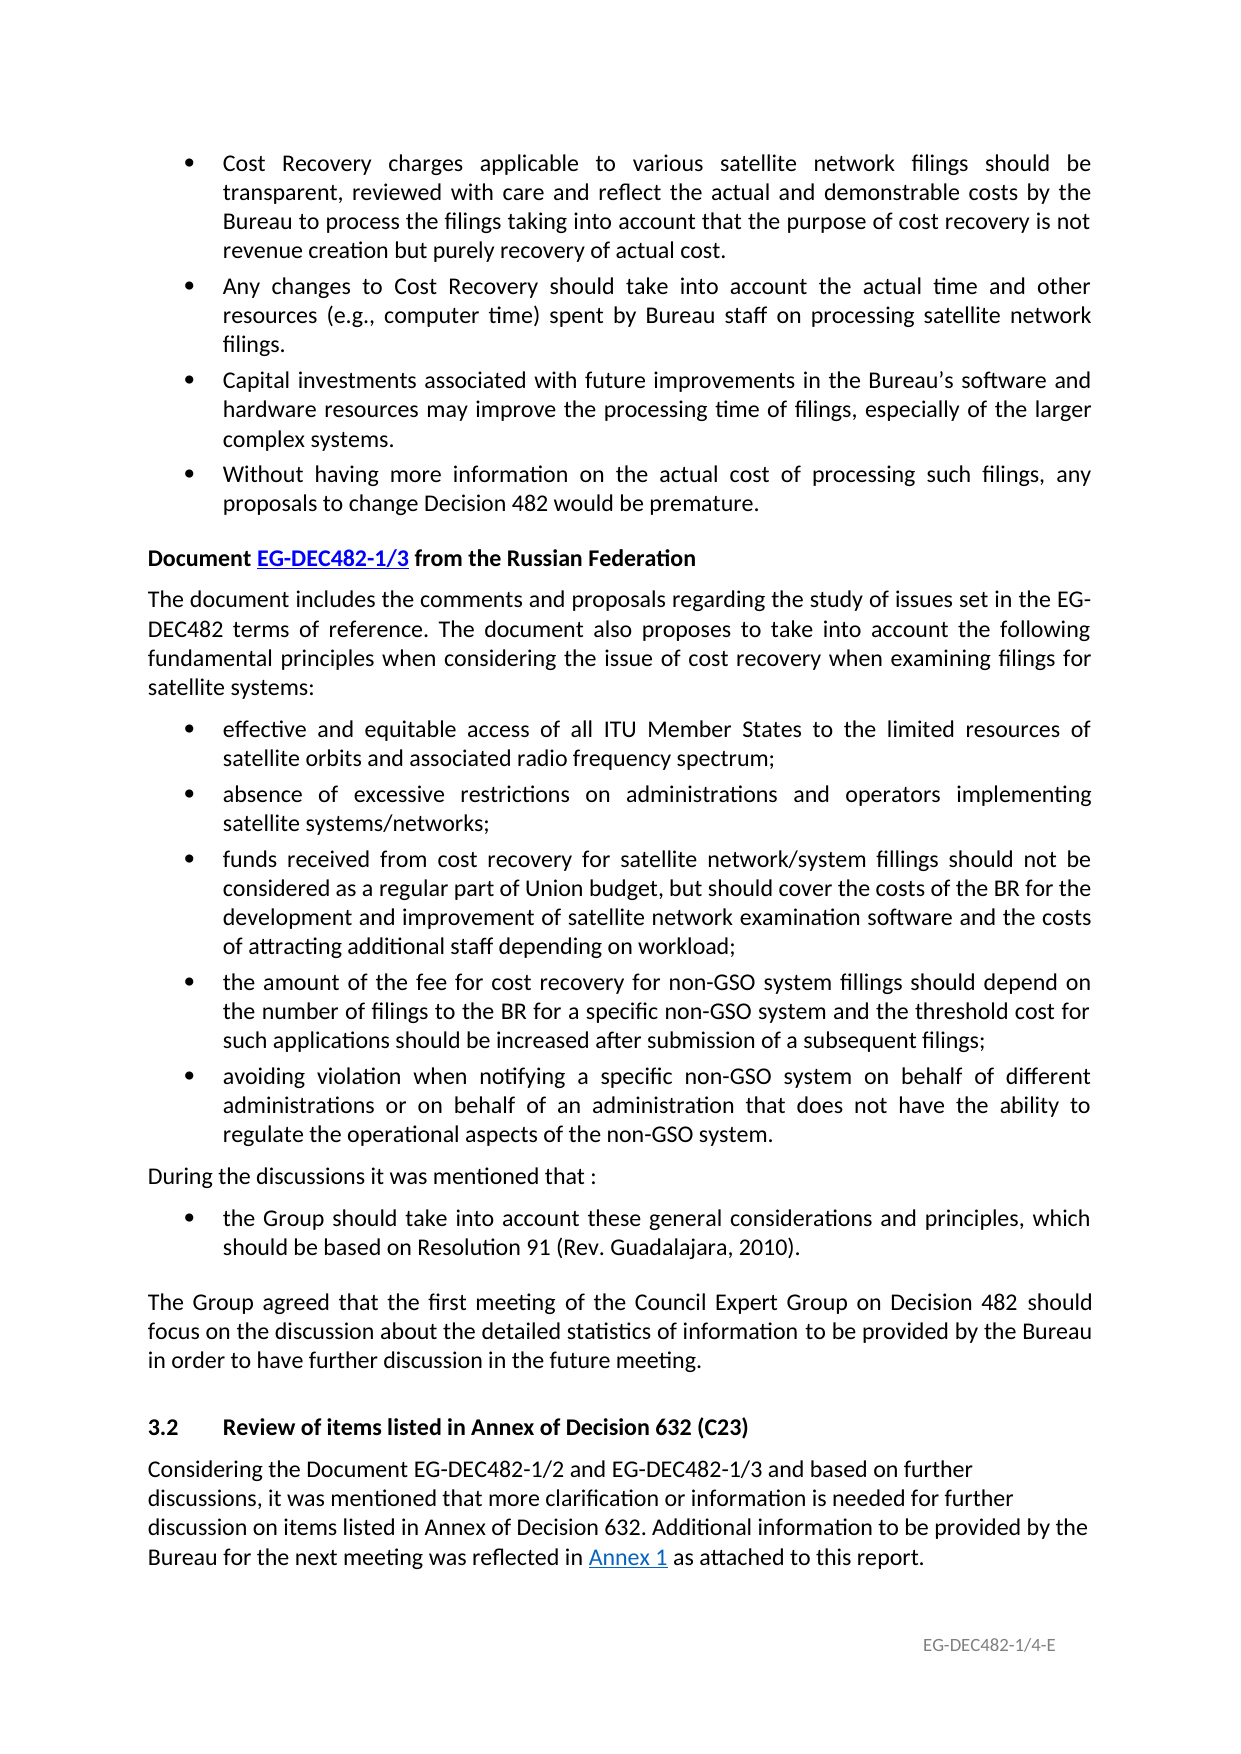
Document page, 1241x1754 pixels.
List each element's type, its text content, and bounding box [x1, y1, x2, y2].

text Document EG-DEC482-1/3 from the Russian Federation [148, 543, 1092, 572]
text Considering the Document EG-DEC482-1/2 and EG-DEC482-1/3 and based on further discussions, it was mentioned that more clarification or information is needed for further discussion on items listed in Annex of Decision 632. Additional information to be provided by the Bureau for the next meeting was reflected in Annex 1 as attached to this report. [148, 1454, 1092, 1571]
list the amount of the fee for cost recovery for non-GSO system fillings should depend on the number of filings to the BR for a specific non-GSO system and the threshold cost for such applications should be increased after submission of a subsequent filings; [185, 967, 1092, 1055]
list Without having more information on the actual cost of processing such filings, any proposals to change Decision 482 would be premature. [185, 459, 1092, 518]
list Capital investments associated with future improvements in the Bureau’s software and hardware resources may improve the processing time of filings, especially of the larger complex systems. [185, 365, 1092, 453]
list Any changes to Cost Recovery should take into account the actual time and other resources (e.g., computer time) spent by Bureau staff on processing satellite network filings. [185, 271, 1092, 359]
text The Group agreed that the first meeting of the Council Expert Group on Decision 482 should focus on the discussion about the detailed statistics of information to be provided by the Bureau in order to have further discussion in the future meeting. [148, 1287, 1092, 1374]
list avoiding violation when notifying a specific non-GSO system on behalf of different administrations or on behalf of an administration that does not have the ability to regulate the operational aspects of the non-GSO system. [185, 1061, 1092, 1149]
list absence of excessive restrictions on administrations and operators implementing satellite systems/networks; [185, 779, 1092, 837]
list Cost Recovery charges applicable to various satellite network filings should be transparent, reviewed with care and reflect the actual and demonstrable costs by the Bureau to process the filings taking into account that the purpose of cost recovery is not revenue creation but purely recovery of actual cost. [185, 148, 1092, 265]
list the Group should take into account these general considerations and principles, which should be based on Resolution 91 (Rev. Guadalajara, 2010). [185, 1203, 1092, 1262]
list effective and equitable access of all ITU Member States to the limited resources of satellite orbits and associated radio frequency spectrum; [185, 714, 1092, 773]
text During the discussions it was mentioned that : [148, 1161, 1092, 1191]
text The document includes the comments and proposals regarding the study of issues set in the EG-DEC482 terms of reference. The document also proposes to take into account the following fundamental principles when considering the issue of cost recovery when examining filings for satellite systems: [148, 584, 1092, 702]
list funds received from cost recovery for satellite network/system fillings should not be considered as a regular part of Union budget, but should cover the costs of the BR for the development and improvement of satellite network examination software and the costs of attracting additional staff depending on workload; [185, 844, 1092, 961]
text 3.2 Review of items listed in Annex of Decision 632 (C23) [148, 1412, 1092, 1441]
